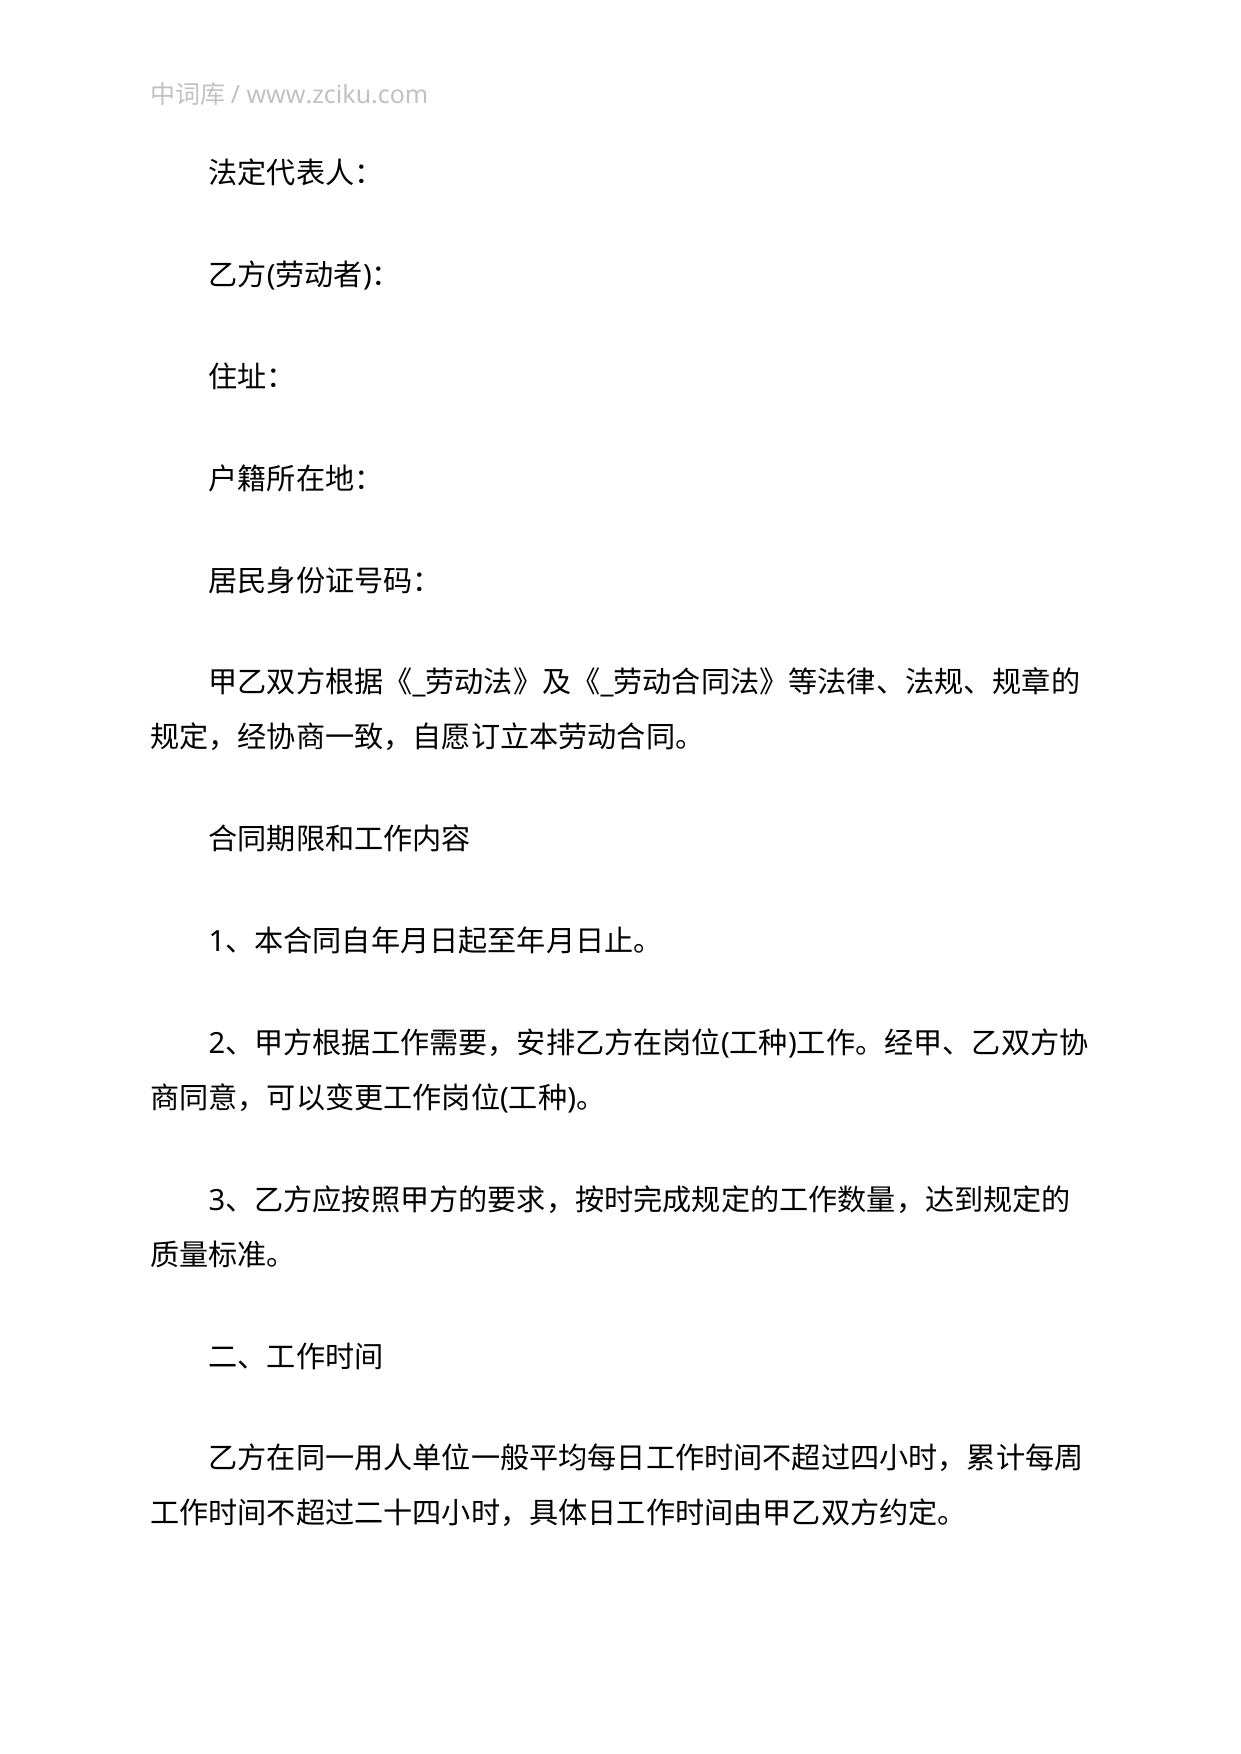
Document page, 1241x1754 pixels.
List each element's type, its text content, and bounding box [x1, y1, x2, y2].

text 1、本合同自年月日起至年月日止。 [150, 918, 1090, 960]
text 户籍所在地： [150, 456, 1090, 498]
text 法定代表人： [150, 150, 1090, 192]
text 乙方(劳动者)： [150, 252, 1090, 294]
text 2、甲方根据工作需要，安排乙方在岗位(工种)工作。经甲、乙双方协商同意，可以变更工作岗位(工种)。 [150, 1019, 1090, 1117]
text 住址： [150, 354, 1090, 396]
text 乙方在同一用人单位一般平均每日工作时间不超过四小时，累计每周工作时间不超过二十四小时，具体日工作时间由甲乙双方约定。 [150, 1435, 1090, 1532]
text 居民身份证号码： [150, 557, 1090, 599]
text 3、乙方应按照甲方的要求，按时完成规定的工作数量，达到规定的质量标准。 [150, 1177, 1090, 1274]
text 二、工作时间 [150, 1333, 1090, 1376]
text 甲乙双方根据《_劳动法》及《_劳动合同法》等法律、法规、规章的规定，经协商一致，自愿订立本劳动合同。 [150, 659, 1090, 756]
text 合同期限和工作内容 [150, 816, 1090, 858]
